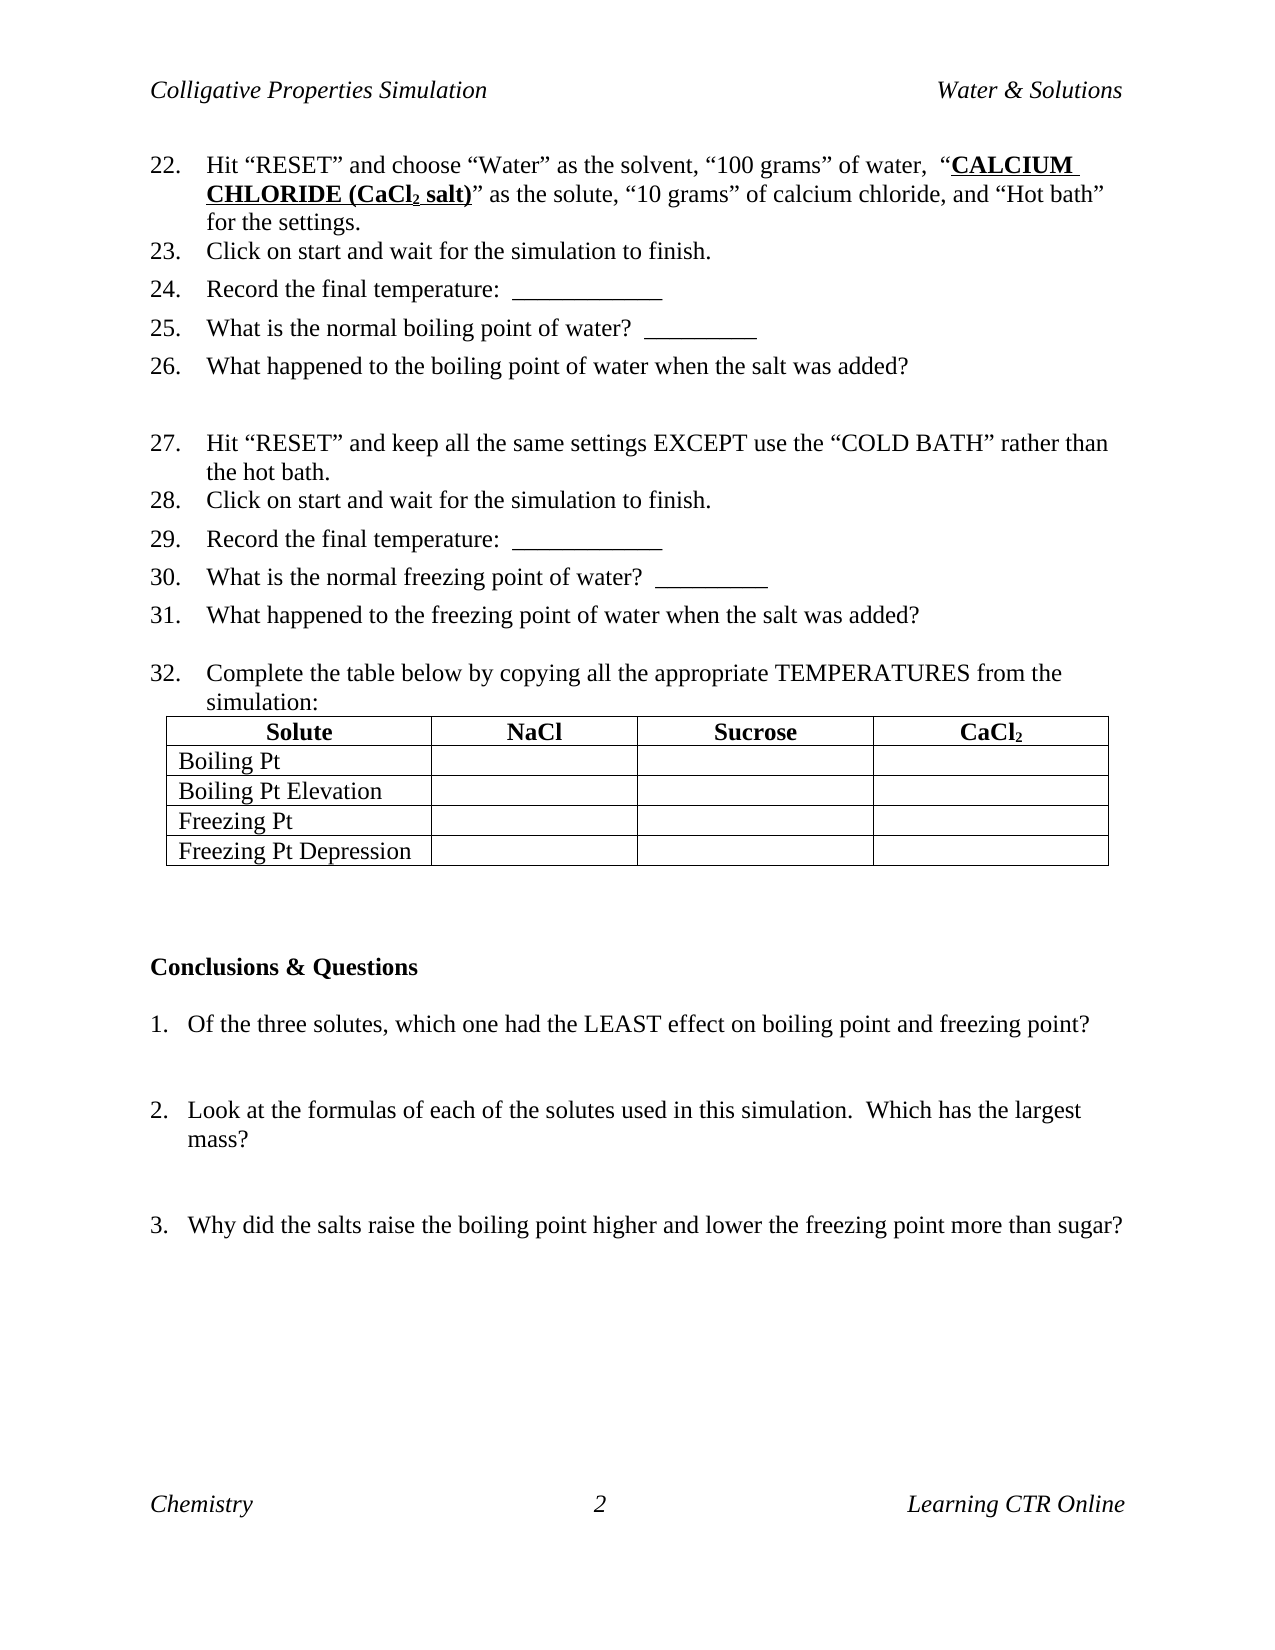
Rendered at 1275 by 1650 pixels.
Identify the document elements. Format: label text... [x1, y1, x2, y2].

text 31. What happened to the freezing point of water when the salt was added? [150, 601, 1125, 629]
table_cell [432, 776, 637, 805]
text 23. Click on start and wait for the simulation to finish. [150, 236, 1125, 265]
text 25. What is the normal boiling point of water? _________ [150, 313, 1125, 342]
table_cell [432, 836, 637, 864]
text 29. Record the final temperature: ____________ [150, 524, 1125, 553]
text Conclusions & Questions [150, 952, 1125, 981]
text 24. Record the final temperature: ____________ [150, 274, 1125, 303]
table_cell [874, 836, 1108, 864]
table_cell [874, 806, 1108, 835]
text 26. What happened to the boiling point of water when the salt was added? [150, 351, 1125, 380]
table_cell [432, 806, 637, 835]
text 3. Why did the salts raise the boiling point higher and lower the freezing point more than sugar? [150, 1211, 1125, 1239]
text 30. What is the normal freezing point of water? _________ [150, 562, 1125, 591]
table_cell Boiling Pt [167, 746, 431, 775]
table_cell Freezing Pt Depression [167, 836, 431, 864]
table_cell [638, 776, 873, 805]
table_cell [874, 776, 1108, 805]
table_header NaCl [432, 717, 637, 745]
text 22. Hit “RESET” and choose “Water” as the solvent, “100 grams” of water, “CALCIUM CHLORIDE (CaCl2 salt)” as the solute, “10 grams” of calcium chloride, and “Hot bath” for the settings. [150, 150, 1125, 236]
table_header Sucrose [638, 717, 873, 745]
text 27. Hit “RESET” and keep all the same settings EXCEPT use the “COLD BATH” rather than the hot bath. [150, 428, 1125, 486]
table_cell [638, 806, 873, 835]
table_cell [432, 746, 637, 775]
text 2. Look at the formulas of each of the solutes used in this simulation. Which has the largest mass? [150, 1096, 1125, 1153]
table_cell [638, 836, 873, 864]
table_cell Boiling Pt Elevation [167, 776, 431, 805]
text 32. Complete the table below by copying all the appropriate TEMPERATURES from the simulation: [150, 658, 1125, 716]
table_cell [874, 746, 1108, 775]
table_cell [638, 746, 873, 775]
table_header Solute [167, 717, 431, 745]
table_header CaCl2 [874, 717, 1108, 745]
text 28. Click on start and wait for the simulation to finish. [150, 486, 1125, 514]
table_cell Freezing Pt [167, 806, 431, 835]
text 1. Of the three solutes, which one had the LEAST effect on boiling point and freezing point? [150, 1009, 1125, 1038]
